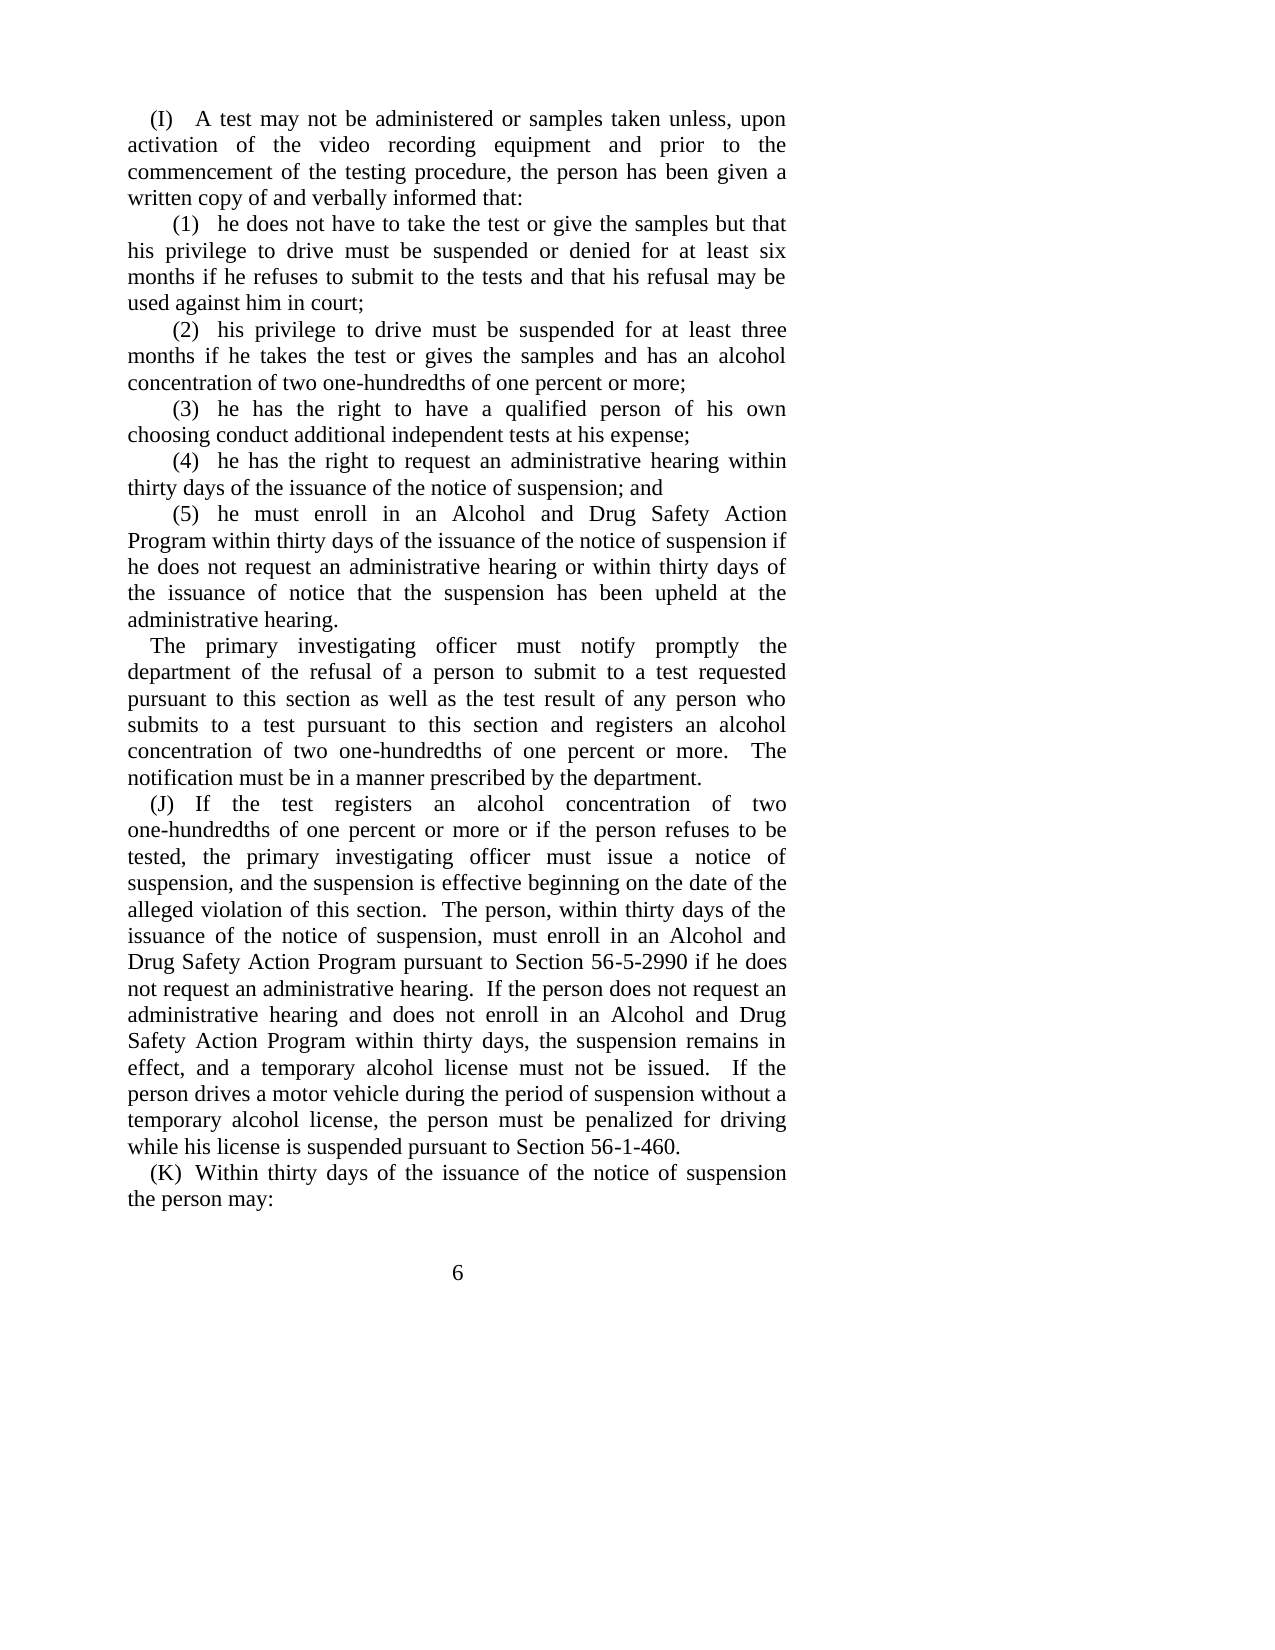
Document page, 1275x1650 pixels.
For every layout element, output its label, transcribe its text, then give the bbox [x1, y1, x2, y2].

text (1) he does not have to take the test or give the samples but that his privilege to drive must be suspended or denied for at least six months if he refuses to submit to the tests and that his refusal may be used against him in court; [127, 210, 787, 316]
text The primary investigating officer must notify promptly the department of the refusal of a person to submit to a test requested pursuant to this section as well as the test result of any person who submits to a test pursuant to this section and registers an alcohol concentration of two one-hundredths of one percent or more. The notification must be in a manner prescribed by the department. [127, 632, 787, 790]
text (3) he has the right to have a qualified person of his own choosing conduct additional independent tests at his expense; [127, 395, 787, 448]
text (J) If the test registers an alcohol concentration of two one-hundredths of one percent or more or if the person refuses to be tested, the primary investigating officer must issue a notice of suspension, and the suspension is effective beginning on the date of the alleged violation of this section. The person, within thirty days of the issuance of the notice of suspension, must enroll in an Alcohol and Drug Safety Action Program pursuant to Section 56-5-2990 if he does not request an administrative hearing. If the person does not request an administrative hearing and does not enroll in an Alcohol and Drug Safety Action Program within thirty days, the suspension remains in effect, and a temporary alcohol license must not be issued. If the person drives a motor vehicle during the period of suspension without a temporary alcohol license, the person must be penalized for driving while his license is suspended pursuant to Section 56-1-460. [127, 790, 787, 1159]
text (5) he must enroll in an Alcohol and Drug Safety Action Program within thirty days of the issuance of the notice of suspension if he does not request an administrative hearing or within thirty days of the issuance of notice that the suspension has been upheld at the administrative hearing. [127, 500, 787, 632]
text (K) Within thirty days of the issuance of the notice of suspension the person may: [127, 1159, 787, 1212]
text (I) A test may not be administered or samples taken unless, upon activation of the video recording equipment and prior to the commencement of the testing procedure, the person has been given a written copy of and verbally informed that: [127, 105, 787, 210]
text (2) his privilege to drive must be suspended for at least three months if he takes the test or gives the samples and has an alcohol concentration of two one-hundredths of one percent or more; [127, 316, 787, 395]
text (4) he has the right to request an administrative hearing within thirty days of the issuance of the notice of suspension; and [127, 448, 787, 500]
